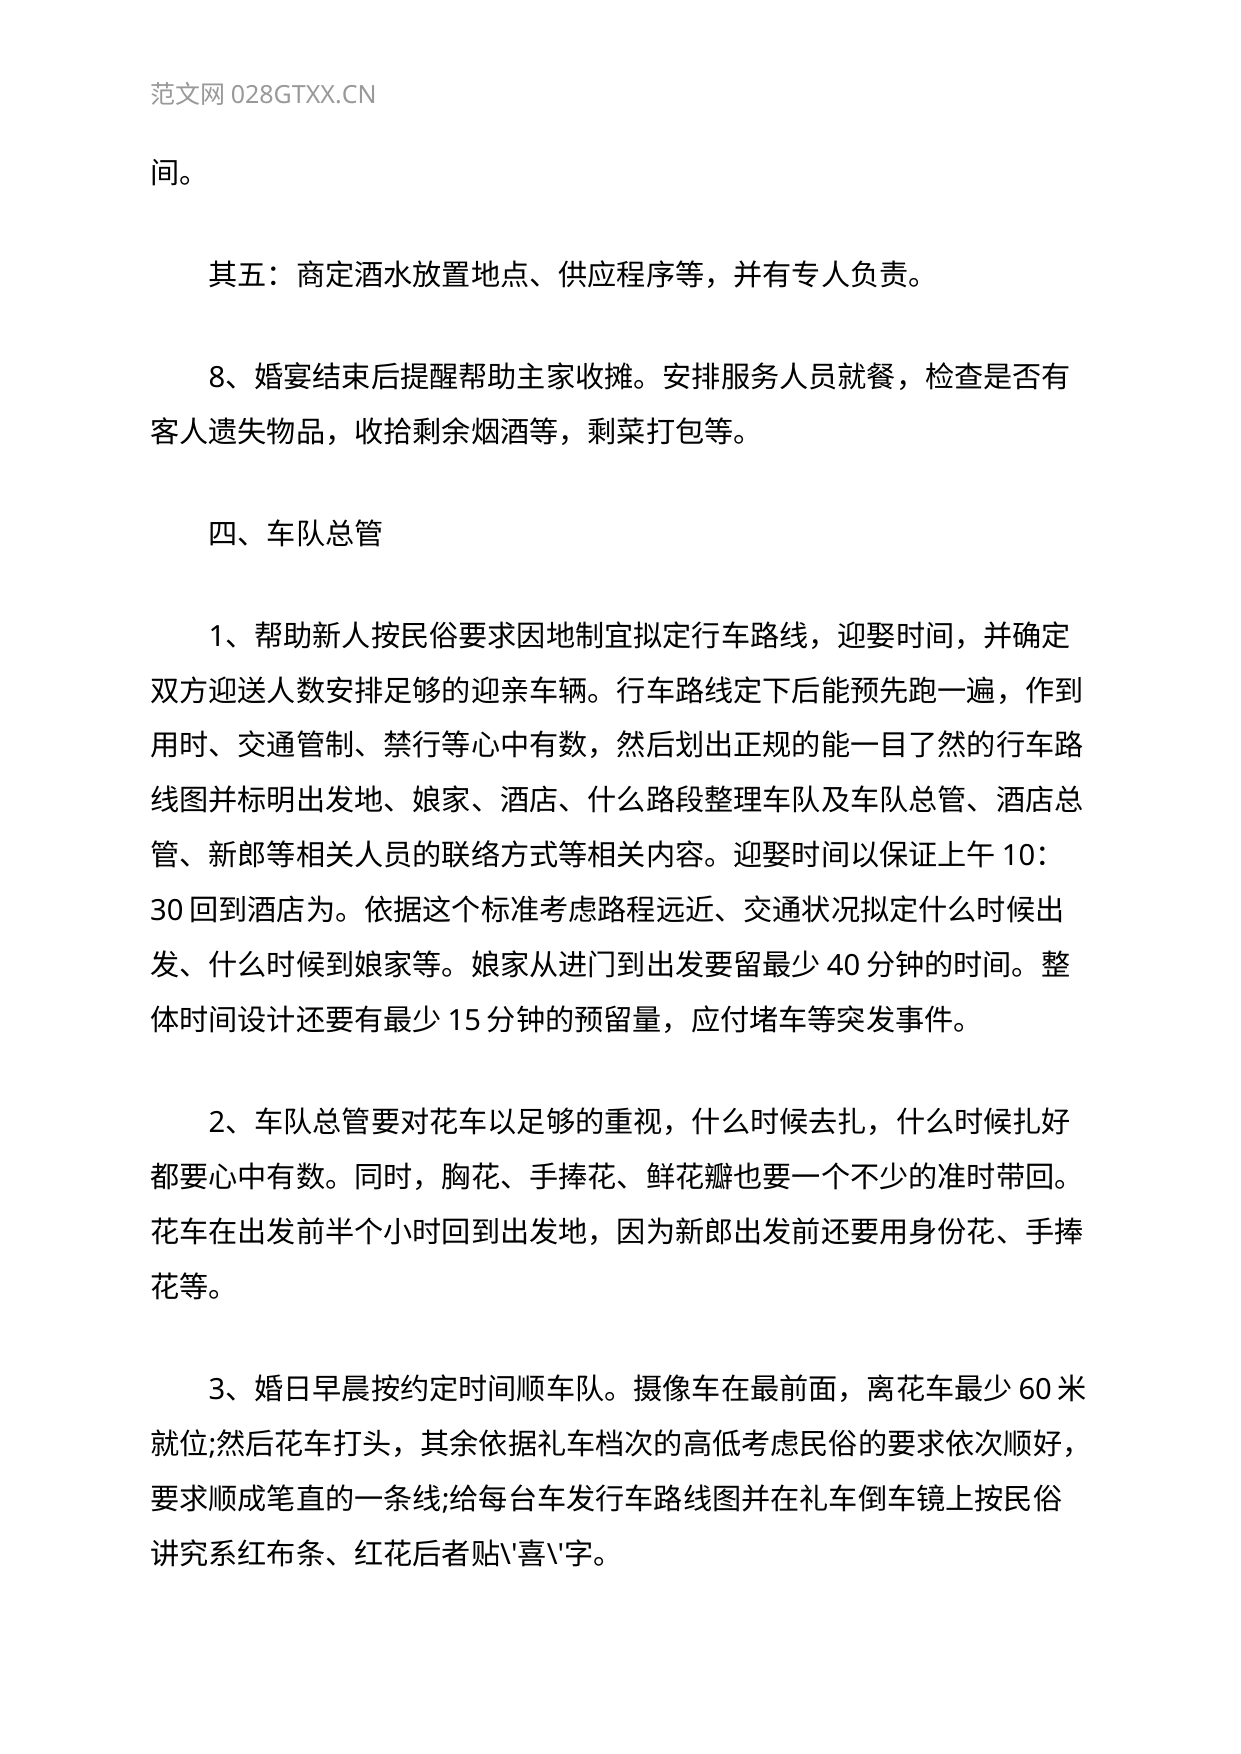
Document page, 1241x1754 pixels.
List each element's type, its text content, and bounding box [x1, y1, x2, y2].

text 8、婚宴结束后提醒帮助主家收摊。安排服务人员就餐，检查是否有客人遗失物品，收拾剩余烟酒等，剩菜打包等。 [150, 353, 1090, 451]
text 四、车队总管 [150, 510, 1090, 553]
text 其五：商定酒水放置地点、供应程序等，并有专人负责。 [150, 252, 1090, 294]
text 1、帮助新人按民俗要求因地制宜拟定行车路线，迎娶时间，并确定双方迎送人数安排足够的迎亲车辆。行车路线定下后能预先跑一遍，作到用时、交通管制、禁行等心中有数，然后划出正规的能一目了然的行车路线图并标明出发地、娘家、酒店、什么路段整理车队及车队总管、酒店总管、新郎等相关人员的联络方式等相关内容。迎娶时间以保证上午10：30回到酒店为。依据这个标准考虑路程远近、交通状况拟定什么时候出发、什么时候到娘家等。娘家从进门到出发要留最少40分钟的时间。整体时间设计还要有最少15分钟的预留量，应付堵车等突发事件。 [150, 612, 1090, 1039]
text 2、车队总管要对花车以足够的重视，什么时候去扎，什么时候扎好都要心中有数。同时，胸花、手捧花、鲜花瓣也要一个不少的准时带回。花车在出发前半个小时回到出发地，因为新郎出发前还要用身份花、手捧花等。 [150, 1099, 1090, 1306]
text 3、婚日早晨按约定时间顺车队。摄像车在最前面，离花车最少60米就位;然后花车打头，其余依据礼车档次的高低考虑民俗的要求依次顺好，要求顺成笔直的一条线;给每台车发行车路线图并在礼车倒车镜上按民俗讲究系红布条、红花后者贴\'喜\'字。 [150, 1365, 1090, 1573]
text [150, 150, 1090, 192]
